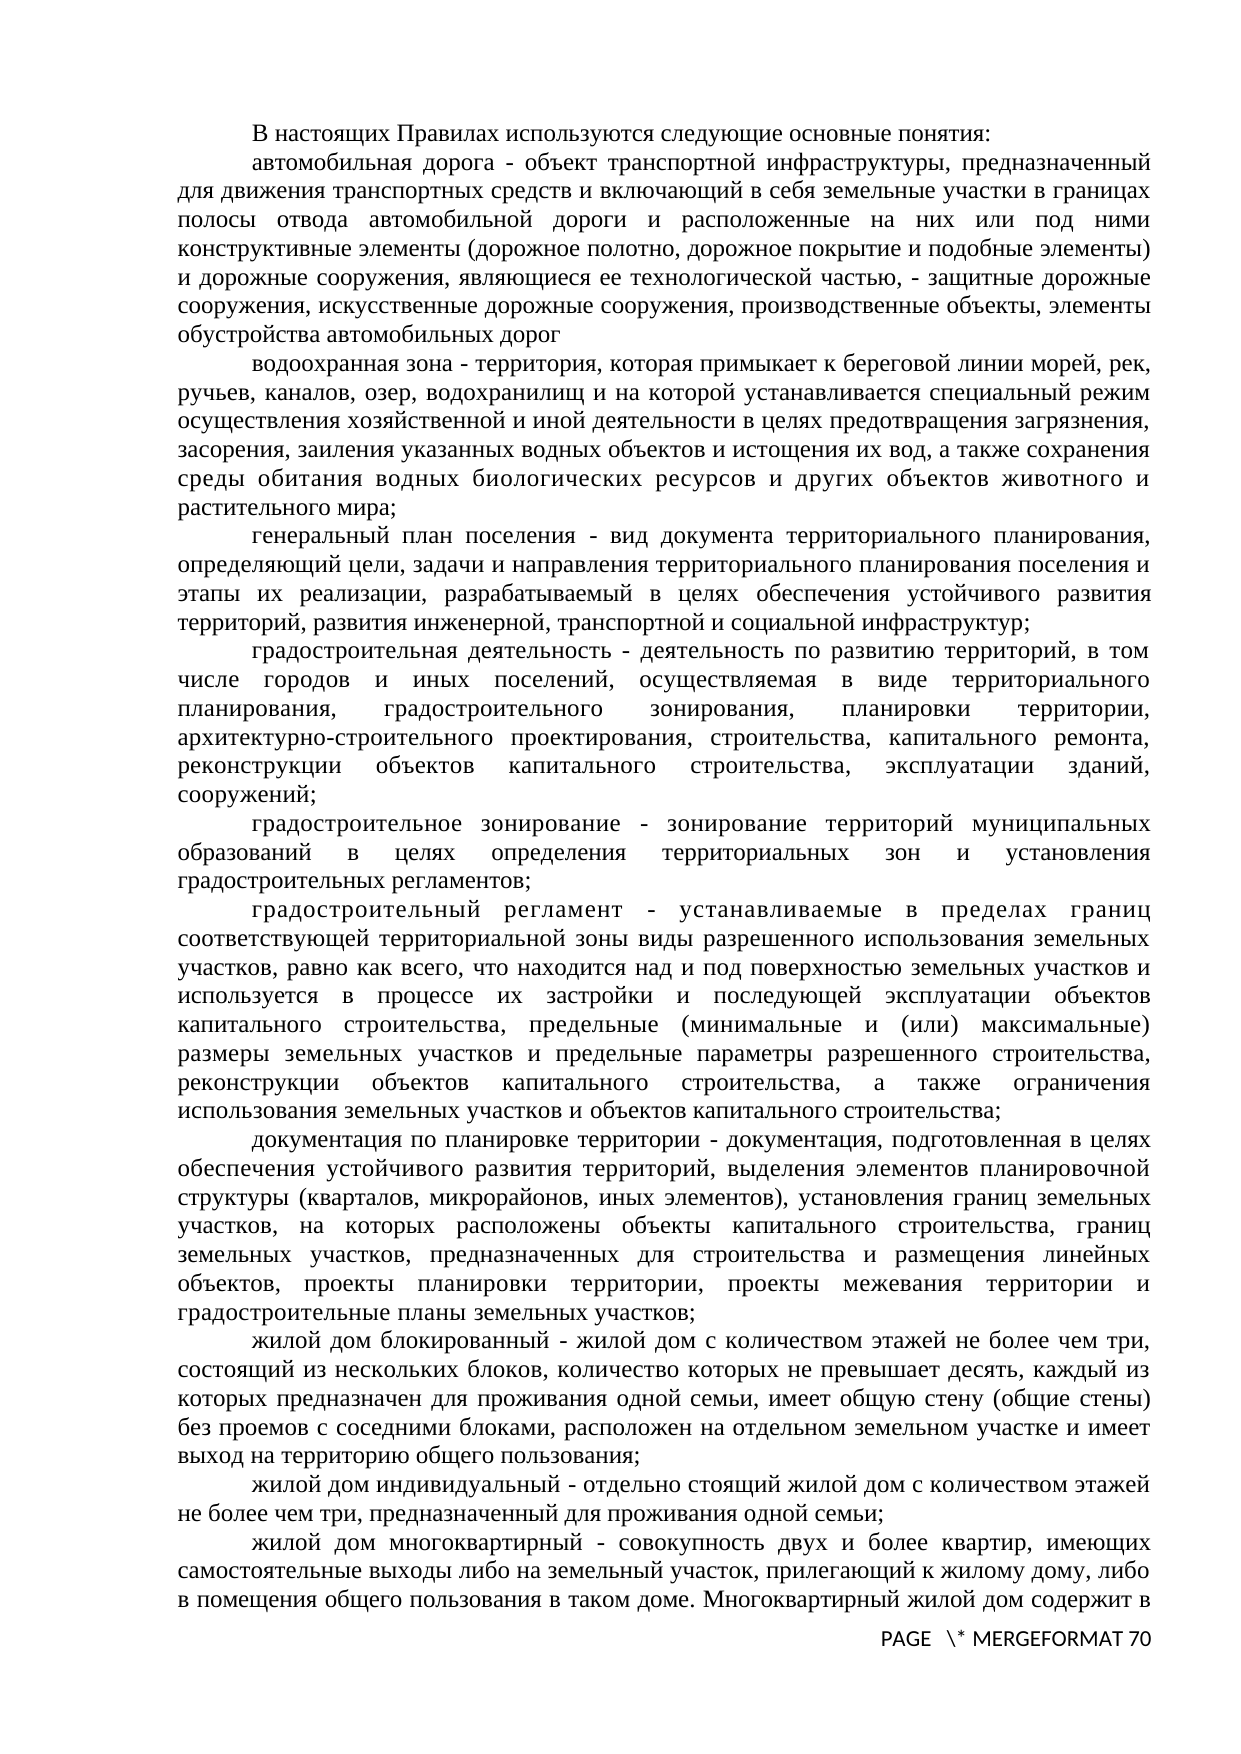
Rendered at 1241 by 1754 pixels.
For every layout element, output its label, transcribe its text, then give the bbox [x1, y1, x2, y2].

text В настоящих Правилах используются следующие основные понятия: [177, 118, 1152, 147]
text градостроительное зонирование - зонирование территорий муниципальных образований в целях определения территориальных зон и установления градостроительных регламентов; [177, 808, 1152, 894]
text документация по планировке территории - документация, подготовленная в целях обеспечения устойчивого развития территорий, выделения элементов планировочной структуры (кварталов, микрорайонов, иных элементов), установления границ земельных участков, на которых расположены объекты капитального строительства, границ земельных участков, предназначенных для строительства и размещения линейных объектов, проекты планировки территории, проекты межевания территории и градостроительные планы земельных участков; [177, 1124, 1152, 1326]
text жилой дом блокированный - жилой дом с количеством этажей не более чем три, состоящий из нескольких блоков, количество которых не превышает десять, каждый из которых предназначен для проживания одной семьи, имеет общую стену (общие стены) без проемов с соседними блоками, расположен на отдельном земельном участке и имеет выход на территорию общего пользования; [177, 1326, 1152, 1469]
text градостроительная деятельность - деятельность по развитию территорий, в том числе городов и иных поселений, осуществляемая в виде территориального планирования, градостроительного зонирования, планировки территории, архитектурно-строительного проектирования, строительства, капитального ремонта, реконструкции объектов капитального строительства, эксплуатации зданий, сооружений; [177, 636, 1152, 808]
text генеральный план поселения - вид документа территориального планирования, определяющий цели, задачи и направления территориального планирования поселения и этапы их реализации, разрабатываемый в целях обеспечения устойчивого развития территорий, развития инженерной, транспортной и социальной инфраструктур; [177, 521, 1152, 636]
text водоохранная зона - территория, которая примыкает к береговой линии морей, рек, ручьев, каналов, озер, водохранилищ и на которой устанавливается специальный режим осуществления хозяйственной и иной деятельности в целях предотвращения загрязнения, засорения, заиления указанных водных объектов и истощения их вод, а также сохранения среды обитания водных биологических ресурсов и других объектов животного и растительного мира; [177, 348, 1152, 521]
text автомобильная дорога - объект транспортной инфраструктуры, предназначенный для движения транспортных средств и включающий в себя земельные участки в границах полосы отвода автомобильной дороги и расположенные на них или под ними конструктивные элементы (дорожное полотно, дорожное покрытие и подобные элементы) и дорожные сооружения, являющиеся ее технологической частью, - защитные дорожные сооружения, искусственные дорожные сооружения, производственные объекты, элементы обустройства автомобильных дорог [177, 147, 1152, 348]
text жилой дом индивидуальный - отдельно стоящий жилой дом с количеством этажей не более чем три, предназначенный для проживания одной семьи; [177, 1469, 1152, 1527]
text градостроительный регламент - устанавливаемые в пределах границ соответствующей территориальной зоны виды разрешенного использования земельных участков, равно как всего, что находится над и под поверхностью земельных участков и используется в процессе их застройки и последующей эксплуатации объектов капитального строительства, предельные (минимальные и (или) максимальные) размеры земельных участков и предельные параметры разрешенного строительства, реконструкции объектов капитального строительства, а также ограничения использования земельных участков и объектов капитального строительства; [177, 894, 1152, 1124]
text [177, 1527, 1152, 1613]
